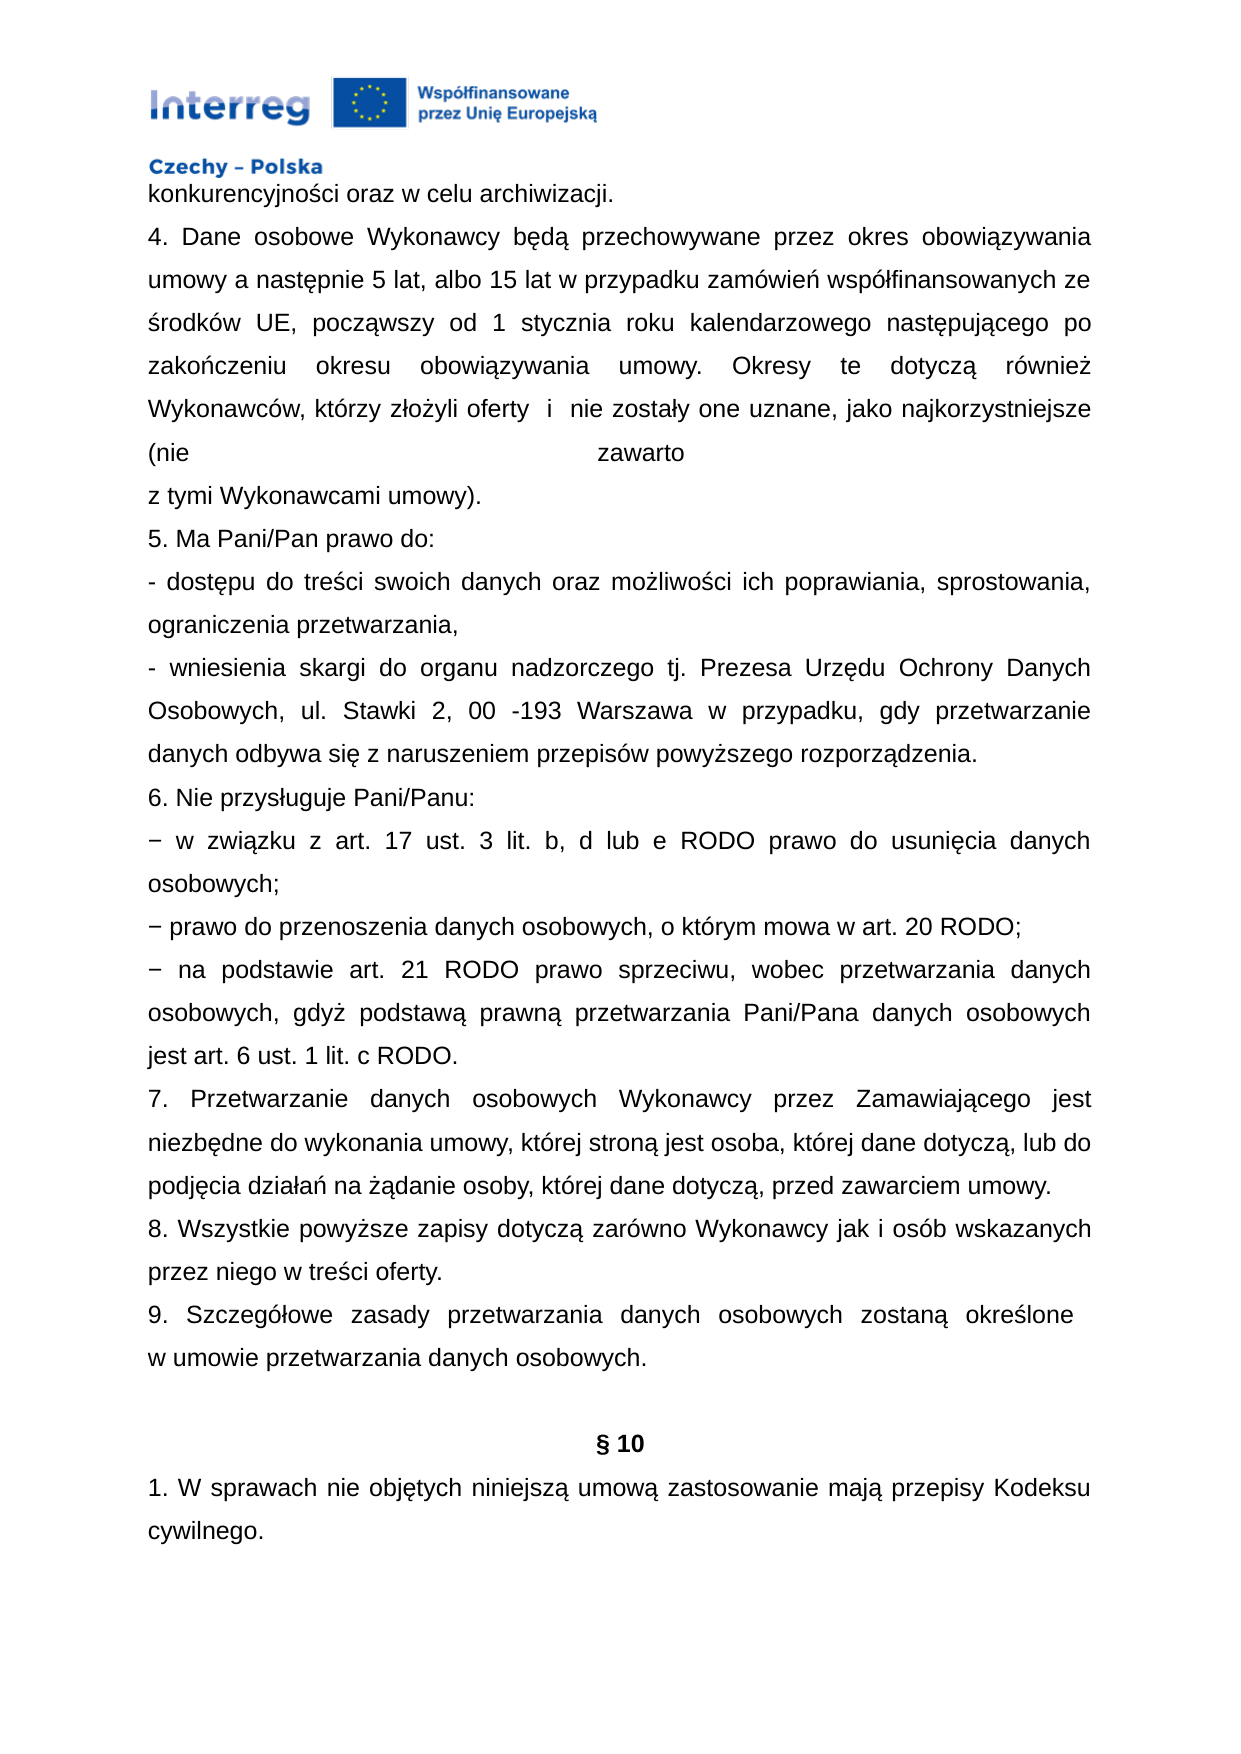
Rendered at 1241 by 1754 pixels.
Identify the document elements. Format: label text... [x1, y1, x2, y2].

text − na podstawie art. 21 RODO prawo sprzeciwu, wobec przetwarzania danych osobowych, gdyż podstawą prawną przetwarzania Pani/Pana danych osobowych jest art. 6 ust. 1 lit. c RODO. [148, 955, 1093, 1070]
text 5. Ma Pani/Pan prawo do: [148, 524, 1093, 552]
text § 10 [148, 1429, 1093, 1458]
text 4. Dane osobowe Wykonawcy będą przechowywane przez okres obowiązywania umowy a następnie 5 lat, albo 15 lat w przypadku zamówień współfinansowanych ze środków UE, począwszy od 1 stycznia roku kalendarzowego następującego po zakończeniu okresu obowiązywania umowy. Okresy te dotyczą również Wykonawców, którzy złożyli oferty i nie zostały one uznane, jako najkorzystniejsze (nie zawarto z tymi Wykonawcami umowy). [148, 222, 1093, 509]
text 7. Przetwarzanie danych osobowych Wykonawcy przez Zamawiającego jest niezbędne do wykonania umowy, której stroną jest osoba, której dane dotyczą, lub do podjęcia działań na żądanie osoby, której dane dotyczą, przed zawarciem umowy. [148, 1084, 1093, 1199]
text - wniesienia skargi do organu nadzorczego tj. Prezesa Urzędu Ochrony Danych Osobowych, ul. Stawki 2, 00 -193 Warszawa w przypadku, gdy przetwarzanie danych odbywa się z naruszeniem przepisów powyższego rozporządzenia. [148, 653, 1093, 768]
text 1. W sprawach nie objętych niniejszą umową zastosowanie mają przepisy Kodeksu cywilnego. [148, 1472, 1093, 1544]
picture [147, 73, 600, 179]
text - dostępu do treści swoich danych oraz możliwości ich poprawiania, sprostowania, ograniczenia przetwarzania, [148, 567, 1093, 639]
text 6. Nie przysługuje Pani/Panu: [148, 782, 1093, 811]
text − w związku z art. 17 ust. 3 lit. b, d lub e RODO prawo do usunięcia danych osobowych; [148, 826, 1093, 897]
text − prawo do przenoszenia danych osobowych, o którym mowa w art. 20 RODO; [148, 912, 1093, 941]
text konkurencyjności oraz w celu archiwizacji. [148, 179, 1093, 207]
text 9. Szczegółowe zasady przetwarzania danych osobowych zostaną określone w umowie przetwarzania danych osobowych. [148, 1300, 1093, 1372]
text 8. Wszystkie powyższe zapisy dotyczą zarówno Wykonawcy jak i osób wskazanych przez niego w treści oferty. [148, 1214, 1093, 1286]
